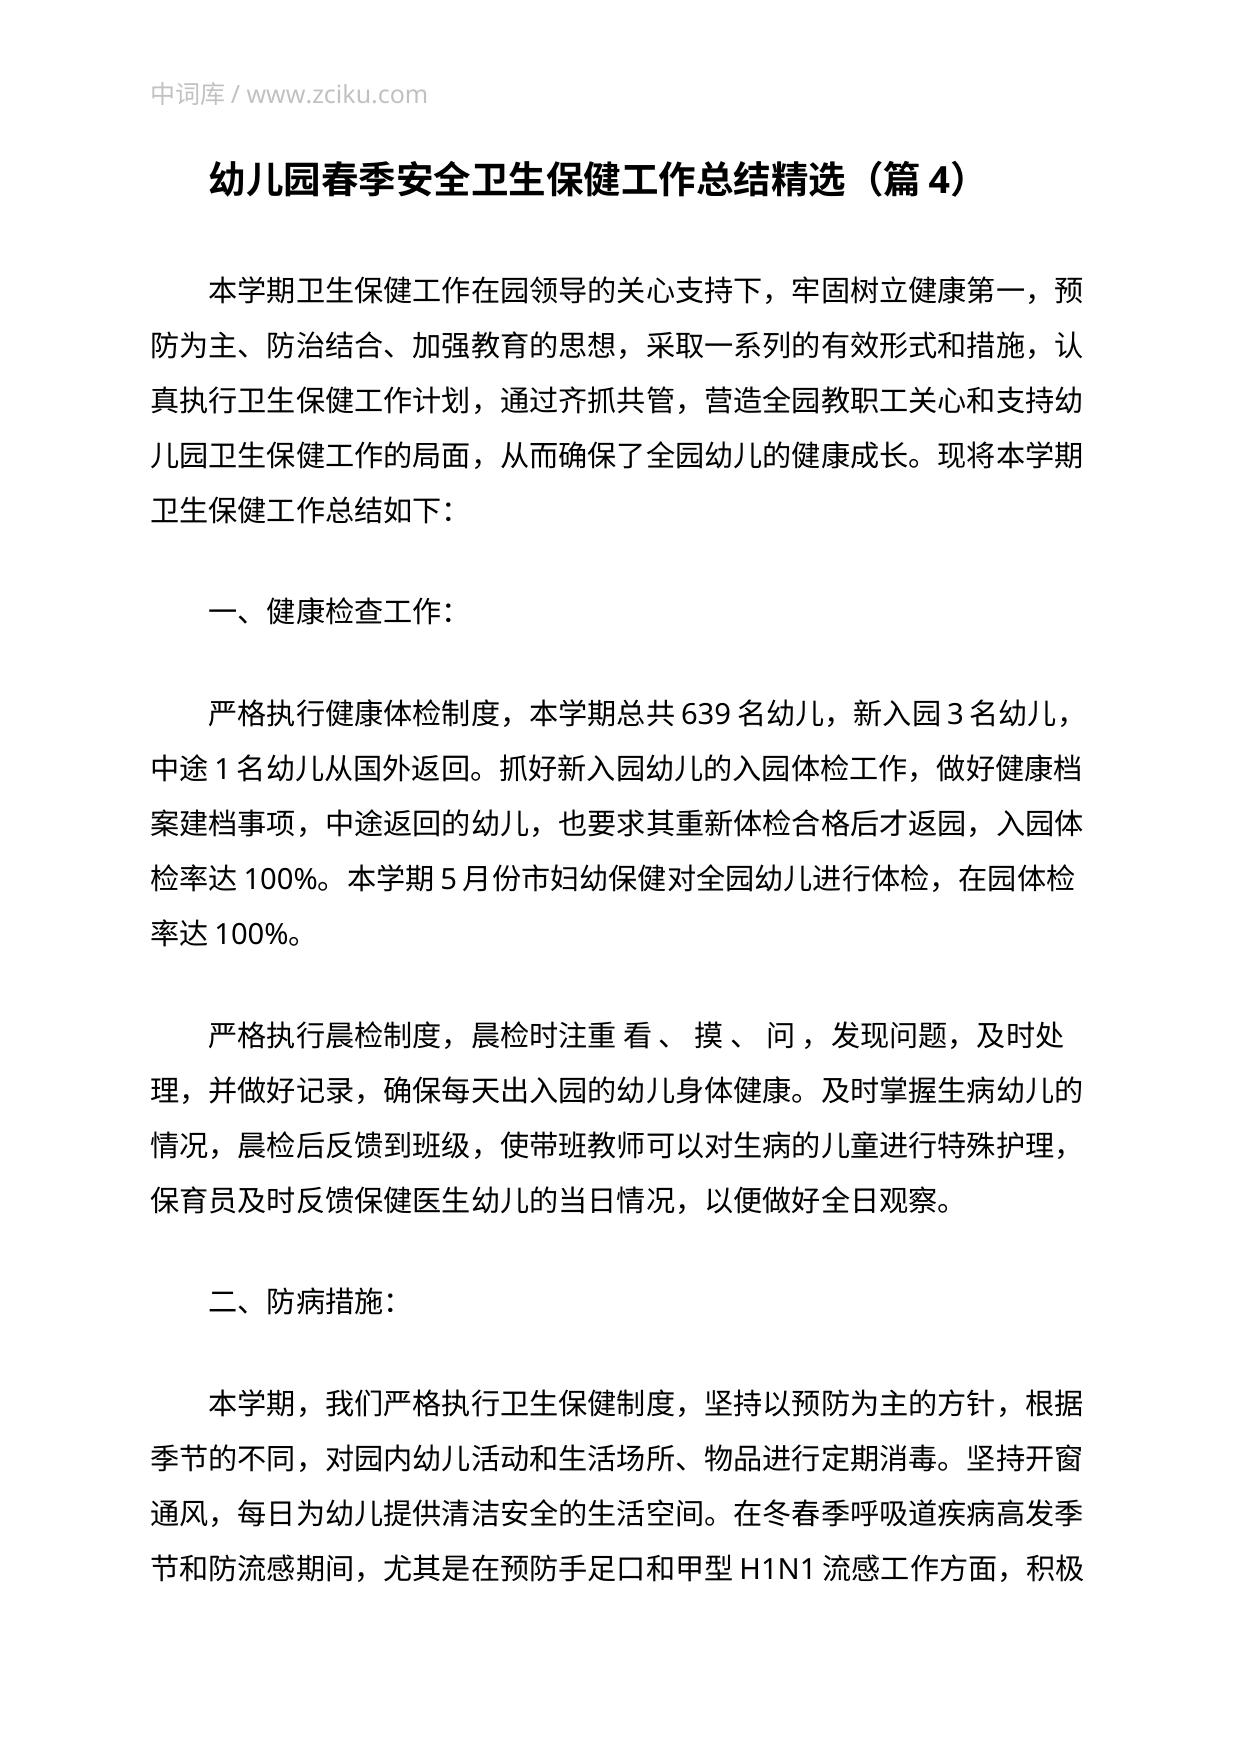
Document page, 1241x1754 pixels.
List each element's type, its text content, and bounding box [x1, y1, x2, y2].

text 本学期卫生保健工作在园领导的关心支持下，牢固树立健康第一，预防为主、防治结合、加强教育的思想，采取一系列的有效形式和措施，认真执行卫生保健工作计划，通过齐抓共管，营造全园教职工关心和支持幼儿园卫生保健工作的局面，从而确保了全园幼儿的健康成长。现将本学期卫生保健工作总结如下： [150, 268, 1090, 529]
text 二、防病措施： [150, 1279, 1090, 1321]
text 严格执行健康体检制度，本学期总共639名幼儿，新入园3名幼儿，中途1名幼儿从国外返回。抓好新入园幼儿的入园体检工作，做好健康档案建档事项，中途返回的幼儿，也要求其重新体检合格后才返园，入园体检率达100%。本学期5月份市妇幼保健对全园幼儿进行体检，在园体检率达100%。 [150, 691, 1090, 953]
text 严格执行晨检制度，晨检时注重 看 、 摸 、 问 ，发现问题，及时处理，并做好记录，确保每天出入园的幼儿身体健康。及时掌握生病幼儿的情况，晨检后反馈到班级，使带班教师可以对生病的儿童进行特殊护理，保育员及时反馈保健医生幼儿的当日情况，以便做好全日观察。 [150, 1013, 1090, 1219]
text 一、健康检查工作： [150, 589, 1090, 631]
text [150, 1381, 1090, 1588]
text 幼儿园春季安全卫生保健工作总结精选（篇4） [150, 150, 1090, 204]
